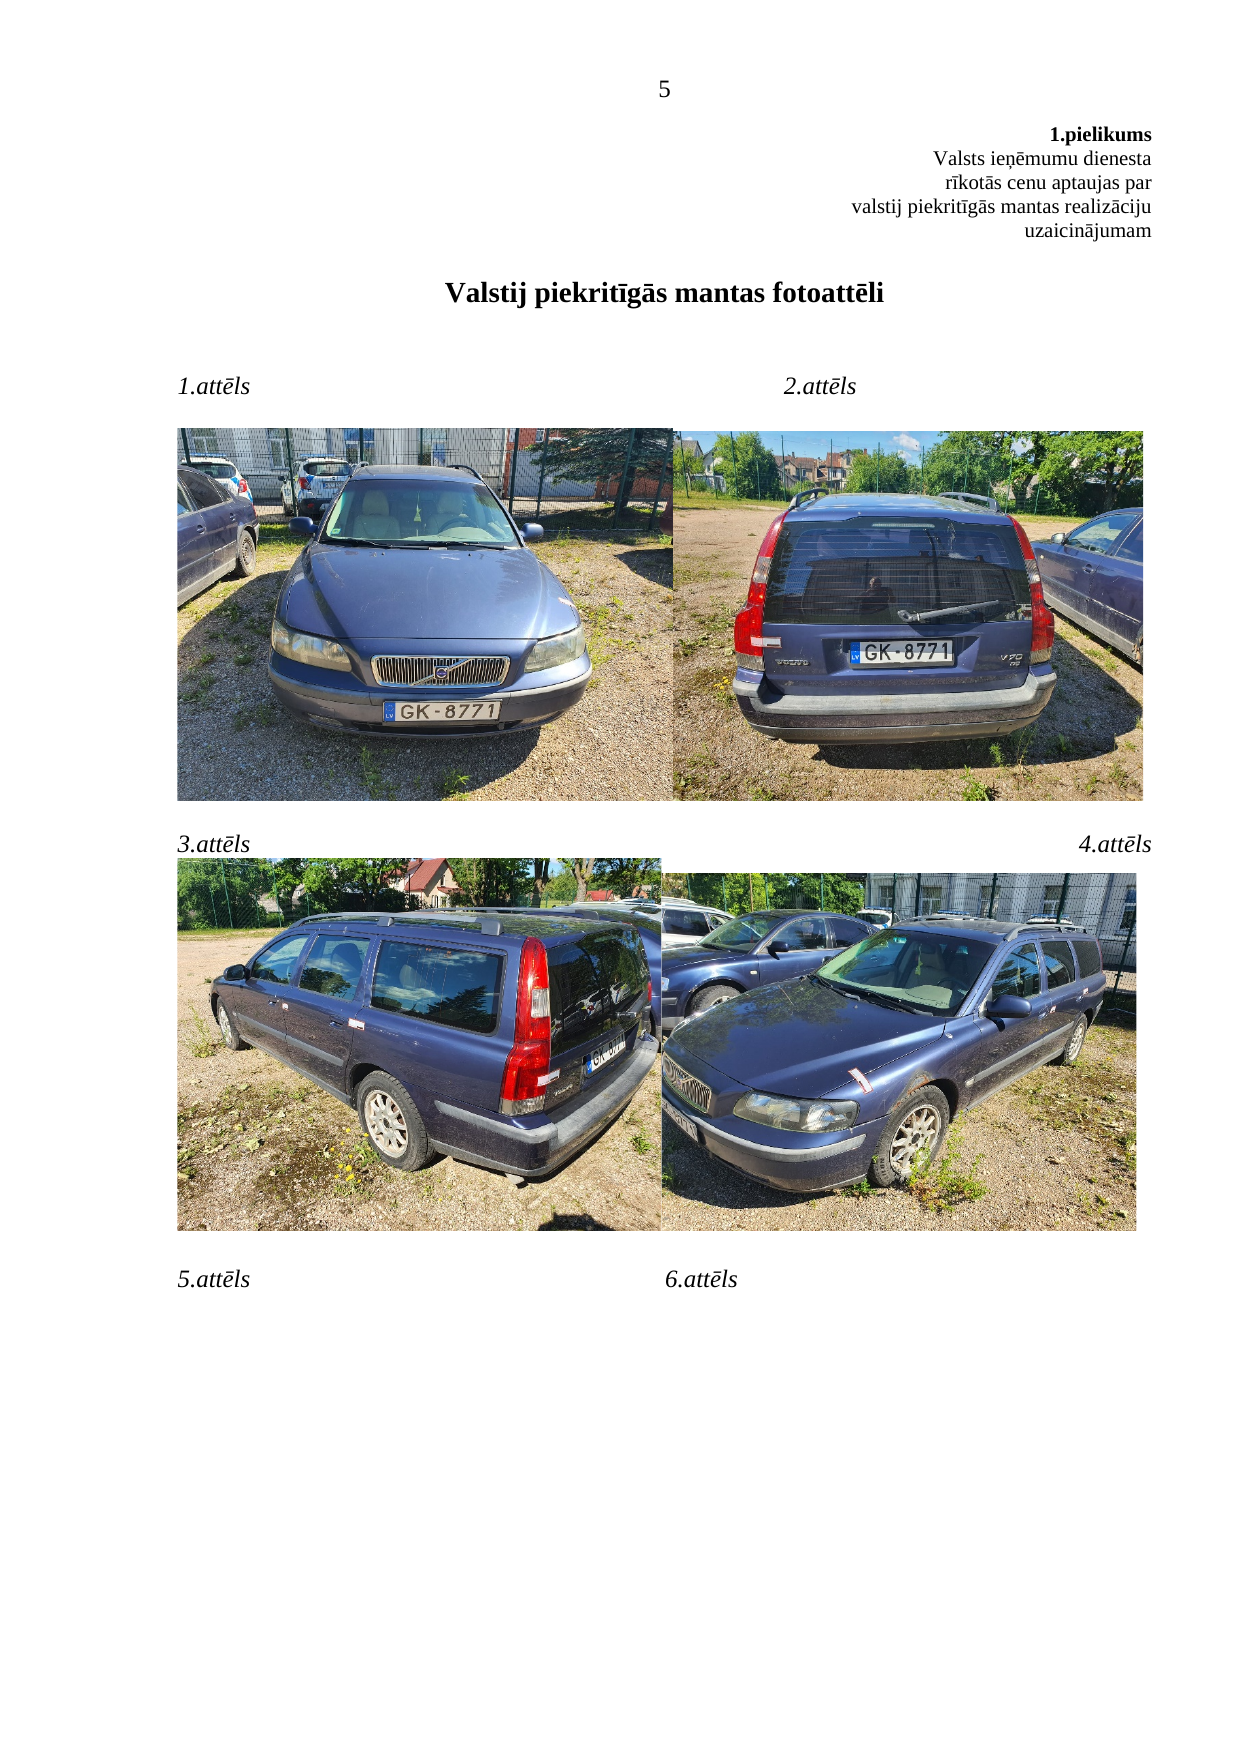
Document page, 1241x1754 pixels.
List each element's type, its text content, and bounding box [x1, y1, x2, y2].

picture [177, 428, 1144, 801]
text Valstij piekritīgās mantas fotoattēli [177, 276, 1152, 309]
text 1.pielikums [177, 122, 1152, 146]
text 5.attēls 6.attēls [177, 1264, 1152, 1292]
text Valsts ieņēmumu dienesta [177, 146, 1152, 170]
text uzaicinājumam [177, 218, 1152, 242]
text 1.attēls 2.attēls [177, 371, 1152, 400]
text rīkotās cenu aptaujas par [177, 170, 1152, 194]
text valstij piekritīgās mantas realizāciju [177, 194, 1152, 218]
picture [177, 858, 1137, 1231]
